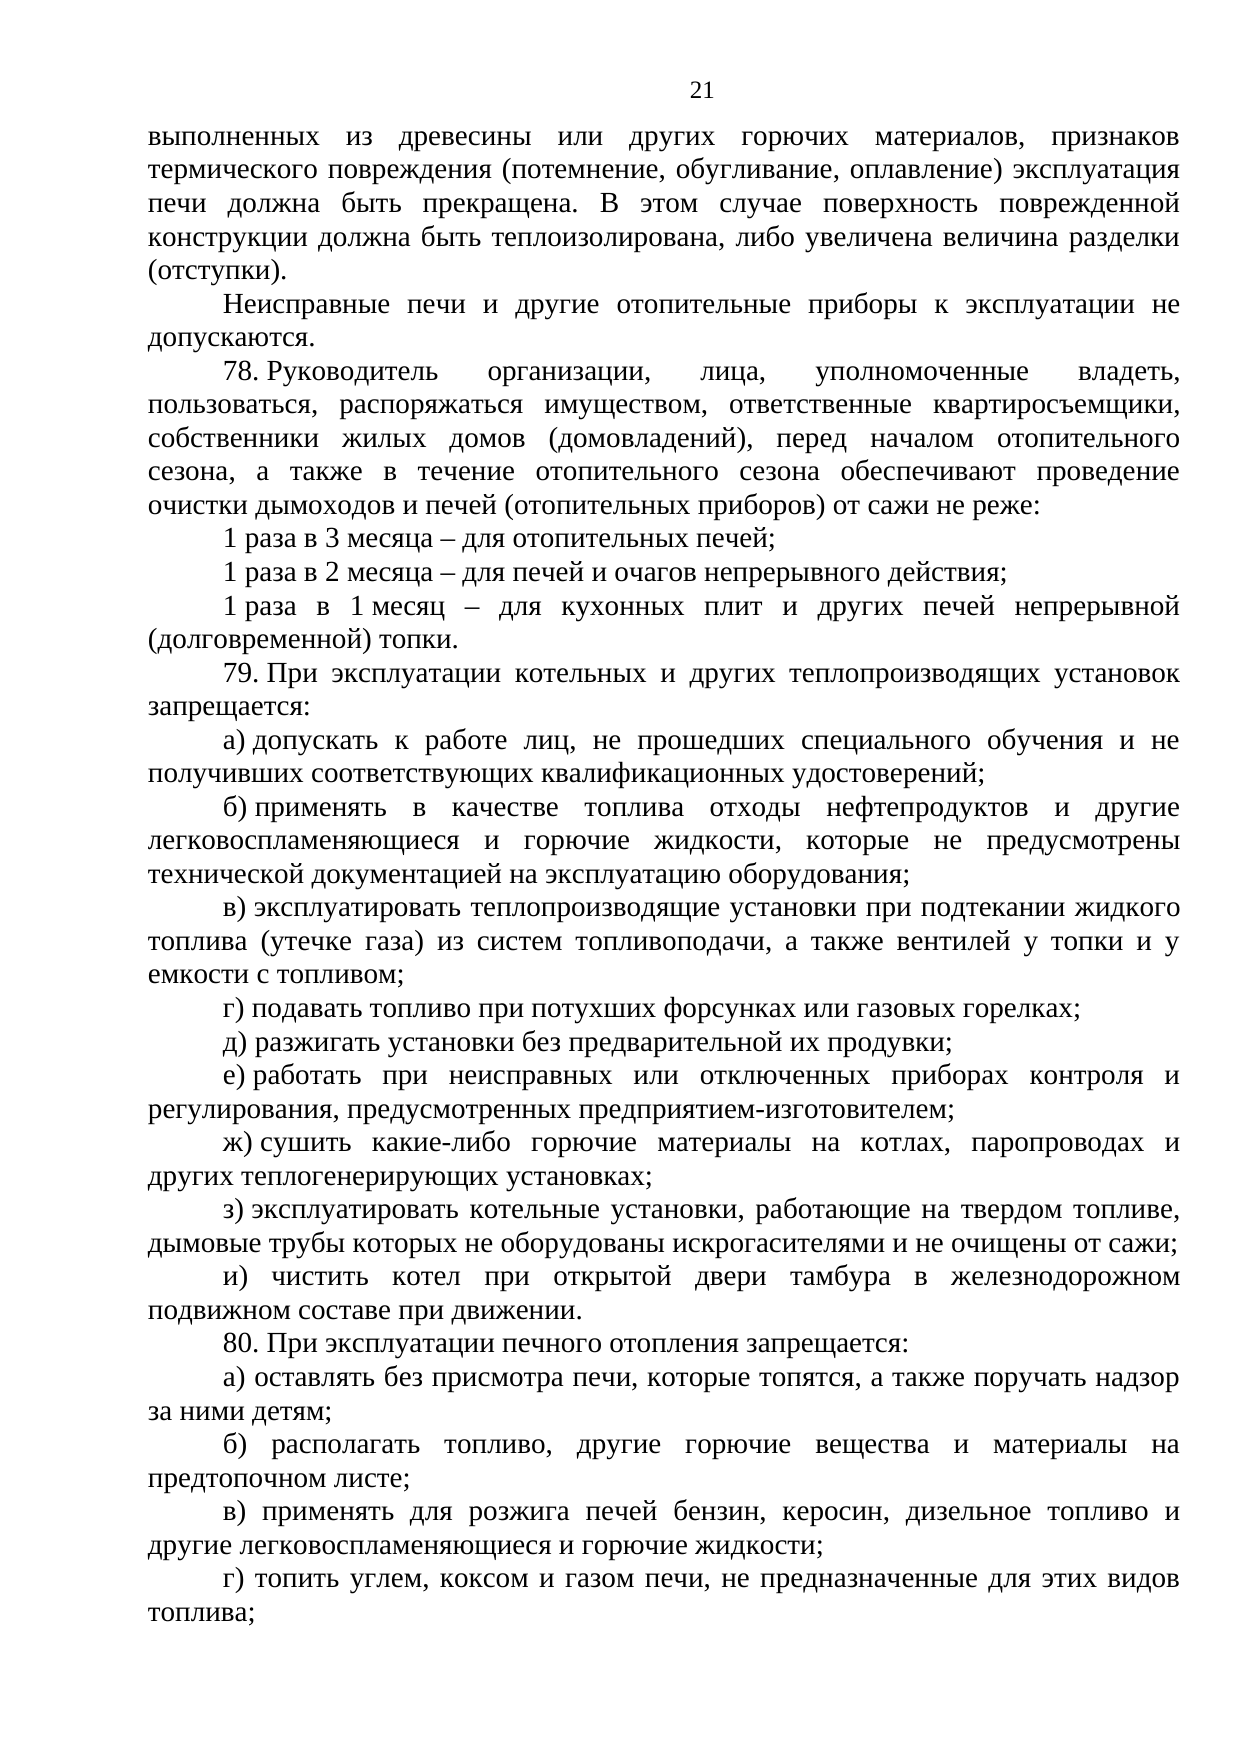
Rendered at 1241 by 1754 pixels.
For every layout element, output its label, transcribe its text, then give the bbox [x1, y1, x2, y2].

text 80. При эксплуатации печного отопления запрещается: [148, 1326, 1181, 1359]
text г) подавать топливо при потухших форсунках или газовых горелках; [148, 990, 1181, 1024]
text и) чистить котел при открытой двери тамбура в железнодорожном подвижном составе при движении. [148, 1258, 1181, 1326]
text 78. Руководитель организации, лица, уполномоченные владеть, пользоваться, распоряжаться имуществом, ответственные квартиросъемщики, собственники жилых домов (домовладений), перед началом отопительного сезона, а также в течение отопительного сезона обеспечивают проведение очистки дымоходов и печей (отопительных приборов) от сажи не реже: [148, 353, 1181, 521]
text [148, 118, 1181, 286]
text б) располагать топливо, другие горючие вещества и материалы на предтопочном листе; [148, 1426, 1181, 1493]
text 1 раза в 1 месяц – для кухонных плит и других печей непрерывной (долговременной) топки. [148, 588, 1181, 655]
text в) применять для розжига печей бензин, керосин, дизельное топливо и другие легковоспламеняющиеся и горючие жидкости; [148, 1493, 1181, 1560]
text а) оставлять без присмотра печи, которые топятся, а также поручать надзор за ними детям; [148, 1359, 1181, 1426]
text е) работать при неисправных или отключенных приборах контроля и регулирования, предусмотренных предприятием-изготовителем; [148, 1057, 1181, 1124]
text 1 раза в 2 месяца – для печей и очагов непрерывного действия; [148, 554, 1181, 588]
text а) допускать к работе лиц, не прошедших специального обучения и не получивших соответствующих квалификационных удостоверений; [148, 722, 1181, 789]
text з) эксплуатировать котельные установки, работающие на твердом топливе, дымовые трубы которых не оборудованы искрогасителями и не очищены от сажи; [148, 1191, 1181, 1258]
text г) топить углем, коксом и газом печи, не предназначенные для этих видов топлива; [148, 1560, 1181, 1627]
text д) разжигать установки без предварительной их продувки; [148, 1024, 1181, 1057]
text 79. При эксплуатации котельных и других теплопроизводящих установок запрещается: [148, 655, 1181, 722]
text Неисправные печи и другие отопительные приборы к эксплуатации не допускаются. [148, 286, 1181, 353]
text 1 раза в 3 месяца – для отопительных печей; [148, 521, 1181, 554]
text б) применять в качестве топлива отходы нефтепродуктов и другие легковоспламеняющиеся и горючие жидкости, которые не предусмотрены технической документацией на эксплуатацию оборудования; [148, 789, 1181, 889]
text в) эксплуатировать теплопроизводящие установки при подтекании жидкого топлива (утечке газа) из систем топливоподачи, а также вентилей у топки и у емкости с топливом; [148, 889, 1181, 990]
text ж) сушить какие-либо горючие материалы на котлах, паропроводах и других теплогенерирующих установках; [148, 1124, 1181, 1191]
